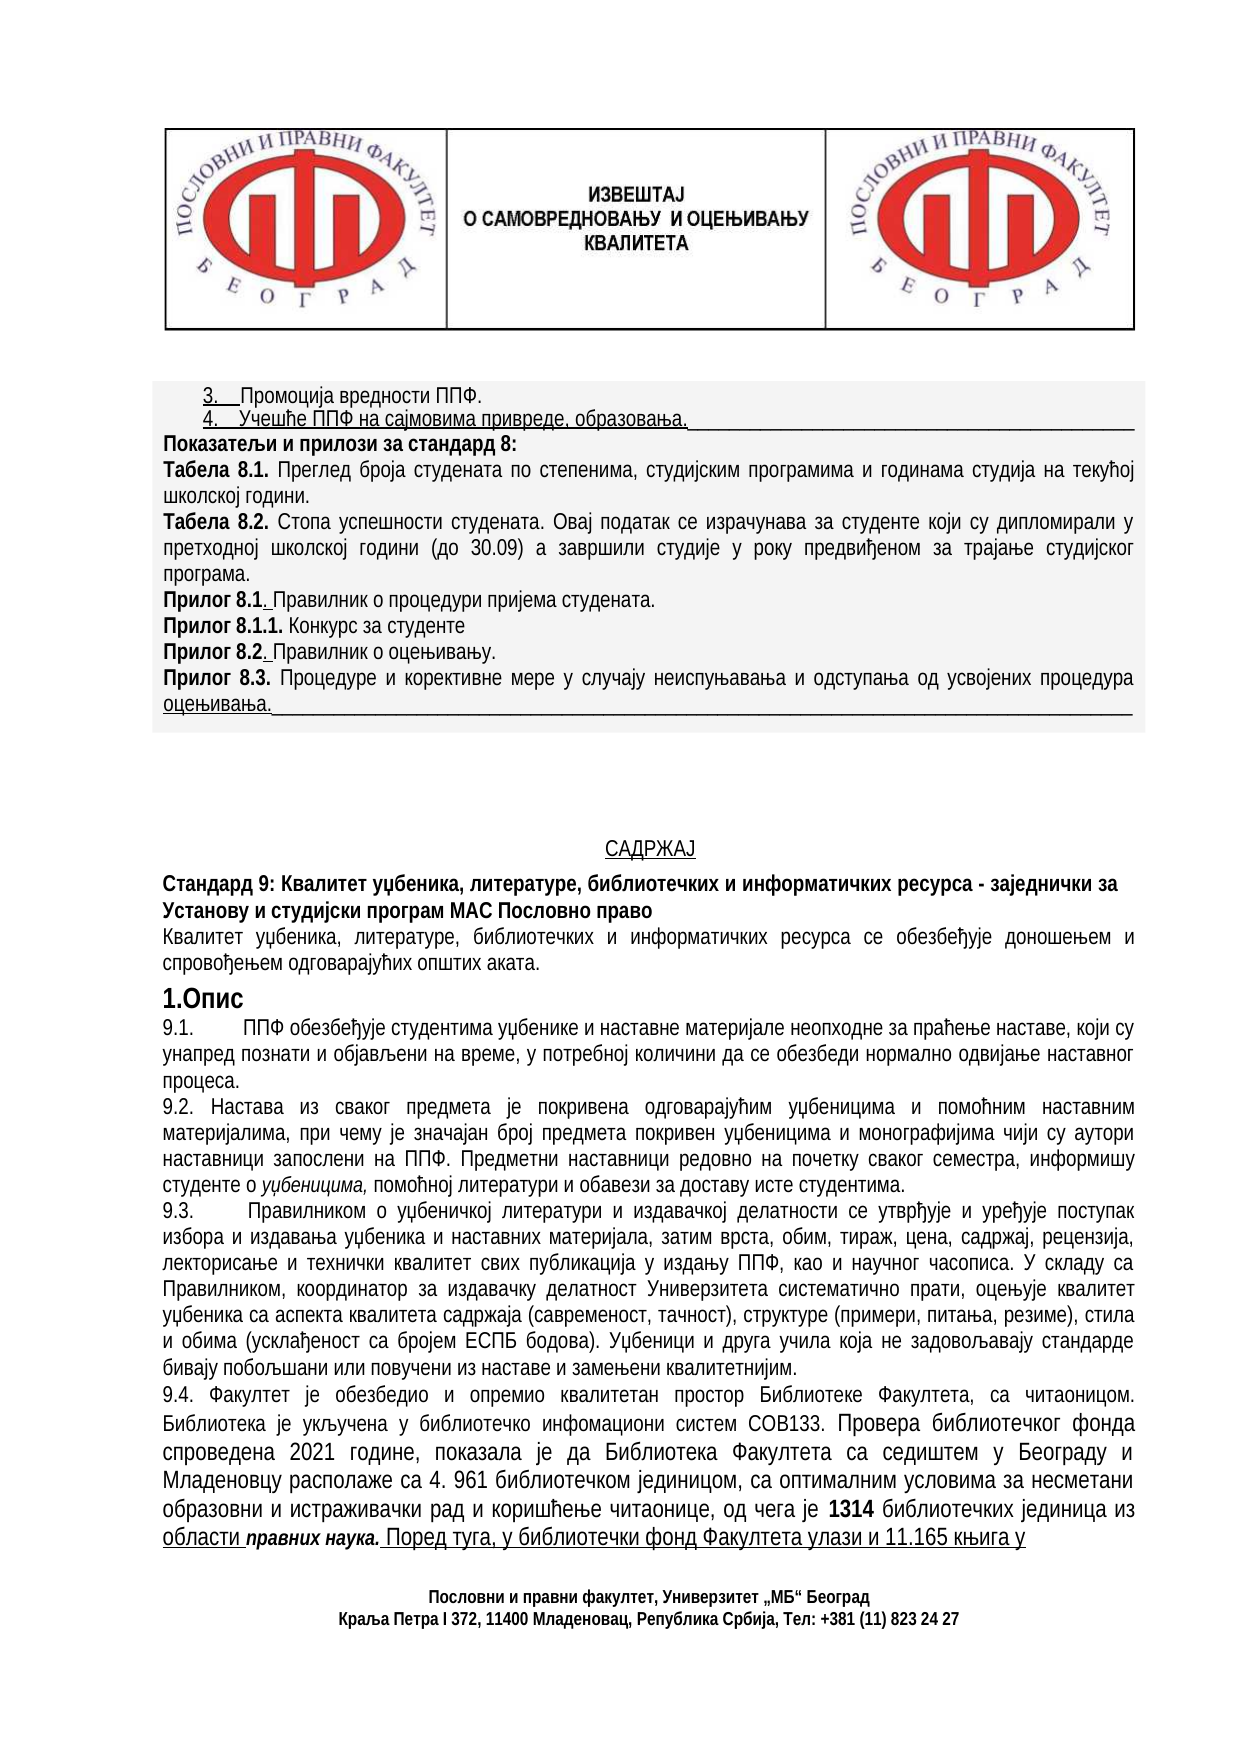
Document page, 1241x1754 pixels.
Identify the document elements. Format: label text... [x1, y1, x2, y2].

list Учешће ППФ на сајмовима привреде, образовања. [203, 408, 1135, 429]
list Факултет је обезбедио и опремио квалитетан простор Библиотеке Факултета, са читаоницом. Библиотека је укључена у библиотечко инфомациони систем СОВ133. Провера библиотечког фонда спроведена 2021 године, показала је да Библиотека Факултета са седиштем у Београду и Младеновцу располаже са 4. 961 библиотечком јединицом, са оптималним условима за несметани образовни и истраживачки рад и коришћење читаонице, од чега је 1314 библиотечких јединица из области правних наука. Поред туга, у библиотечки фонд Факултета улази и 11.165 књига у [162, 1380, 1136, 1551]
text Стандард 9: Квалитет уџбеника, литературе, библиотечких и информатичких ресурса - заједнички за Установу и студијски програм МАС Пословно право [162, 871, 1119, 924]
list Настава из сваког предмета је покривена одговарајућим уџбеницима и помоћним наставним материјалима, при чему је значајан број предмета покривен уџбеницима и монографијима чији су аутори наставници запослени на ППФ. Предметни наставници редовно на почетку сваког семестра, информишу студенте о уџбеницима, помоћној литератури и обавези за доставу исте студентима. [162, 1094, 1136, 1198]
picture [164, 128, 1135, 331]
text Прилог 8.3. Процедуре и корективне мере у случају неиспуњавања и одступања од усвојених процедура оцењивања. [163, 665, 1135, 717]
text Квалитет уџбеника, литературе, библиотечких и информатичких ресурса се обезбеђује доношењем и спровођењем одговарајућих општих аката. [162, 924, 1136, 976]
text Прилог 8.1. Правилник о процедури пријема студената. [163, 587, 1135, 613]
text Табела 8.1. Преглед броја студената по степенима, студијским програмима и годинама студија на текућој школској години. [163, 457, 1135, 509]
text Пословни и правни факултет, Универзитет „МБ“ Београд [162, 1587, 1136, 1608]
text Прилог 8.1.1. Конкурс за студенте Прилог 8.2. Правилник о оцењивању. [163, 613, 502, 665]
list Правилником о уџбеничкој литератури и издавачкој делатности се утврђује и уређује поступак избора и издавања уџбеника и наставних материјала, затим врста, обим, тираж, цена, садржај, рецензија, лекторисање и технички квалитет свих публикација у издању ППФ, као и научног часописа. У складу са Правилником, координатор за издавачку делатност Универзитета систематично прати, оцењује квалитет уџбеника са аспекта квалитета садржаја (савременост, тачност), структуре (примери, питања, резиме), стила и обима (усклађеност са бројем ЕСПБ бодова). Уџбеници и друга учила која не задовољавају стандарде бивају побољшани или повучени из наставе и замењени квалитетнијим. [162, 1198, 1136, 1380]
text Табела 8.2. Стопа успешности студената. Овај податак се израчунава за студенте који су дипломирали у претходној школској години (до 30.09) а завршили студије у року предвиђеном за трајање студијског програма. [163, 509, 1135, 587]
text Показатељи и прилози за стандард 8: [163, 431, 1135, 457]
text САДРЖАЈ [164, 838, 1136, 861]
list ППФ обезбеђује студентима уџбенике и наставне материјале неопходне за праћење наставе, који су унапред познати и објављени на време, у потребној количини да се обезбеди нормално одвијање наставног процеса. [162, 1014, 1136, 1094]
text Краља Петра I 372, 11400 Младеновац, Република Србија, Тел: +381 (11) 823 24 27 [162, 1608, 1136, 1629]
list Промоција вредности ППФ. [203, 385, 1135, 408]
subtitle 1.Опис [162, 988, 1136, 1014]
